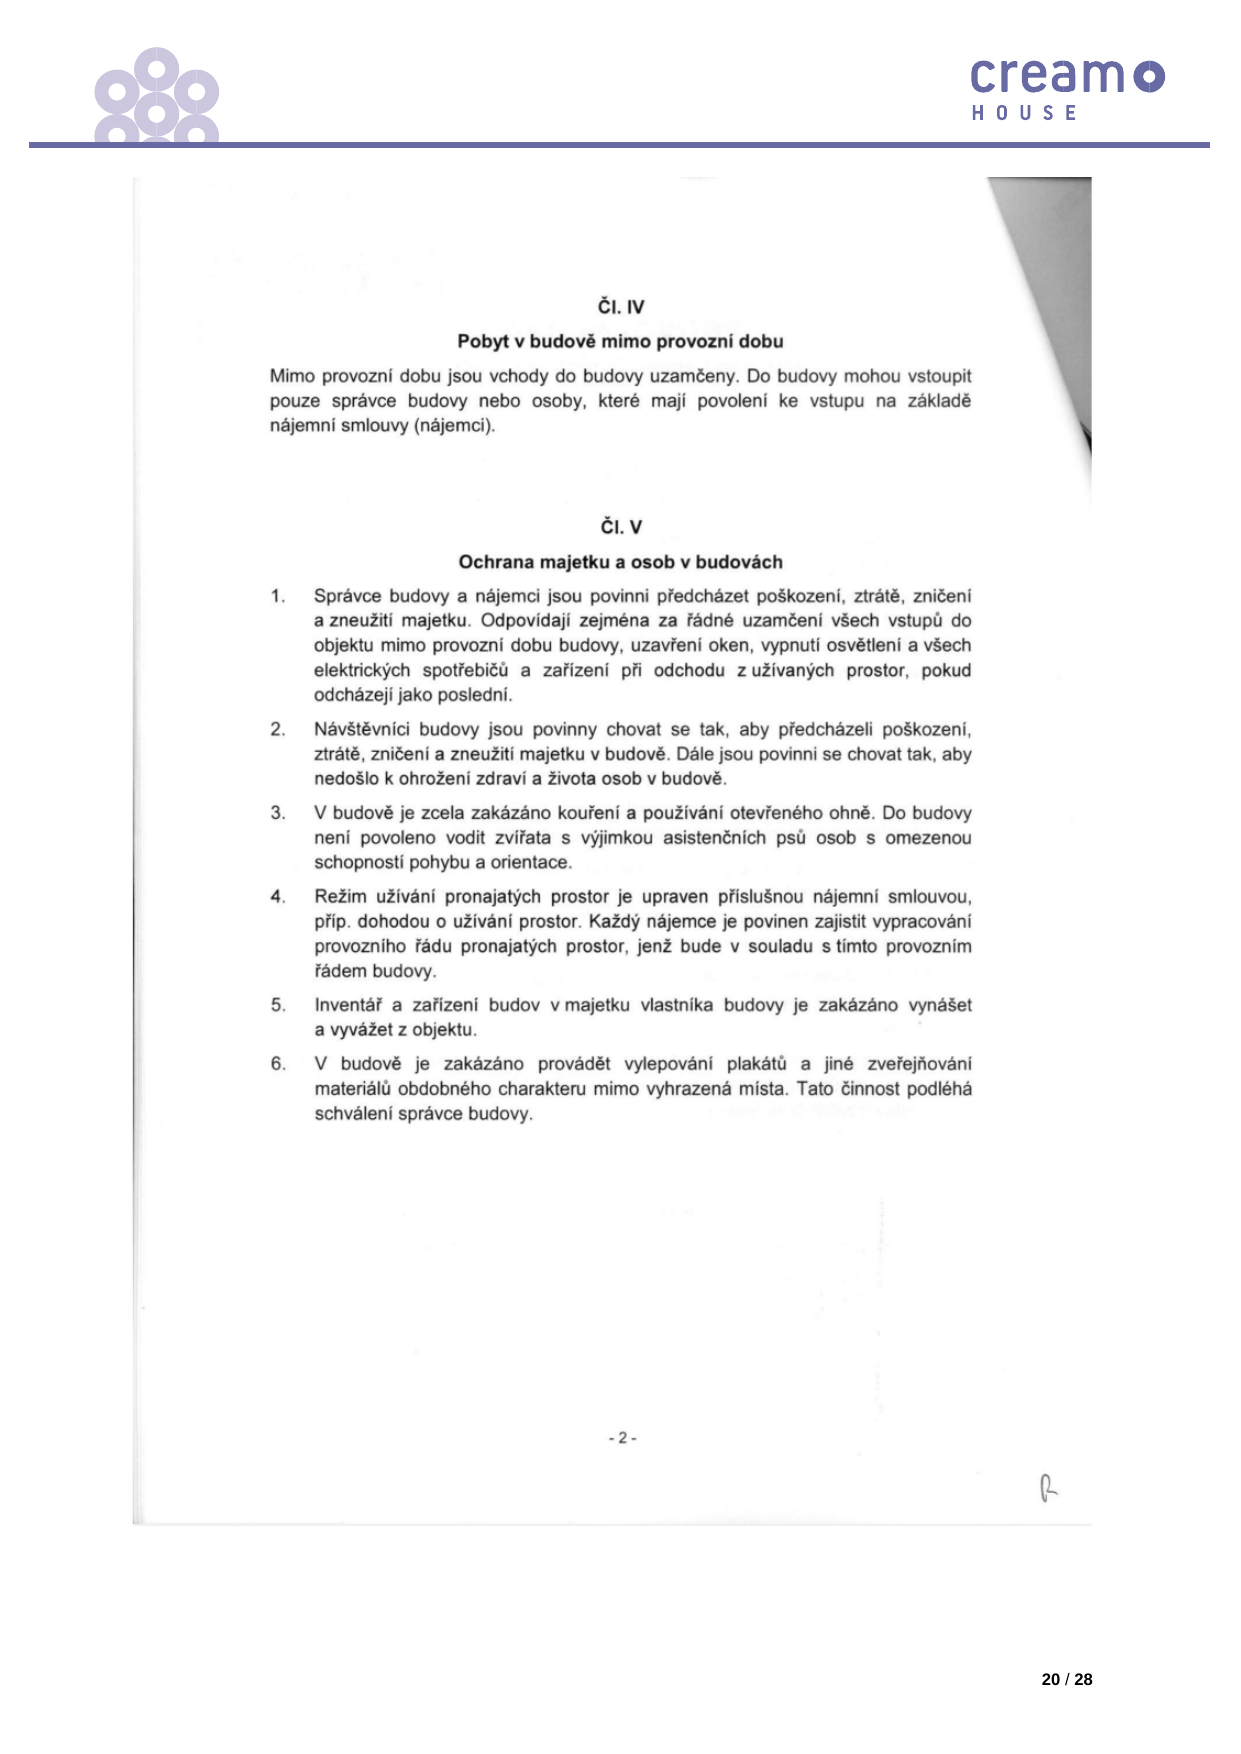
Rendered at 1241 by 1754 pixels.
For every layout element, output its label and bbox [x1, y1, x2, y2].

picture [132, 177, 1092, 1526]
